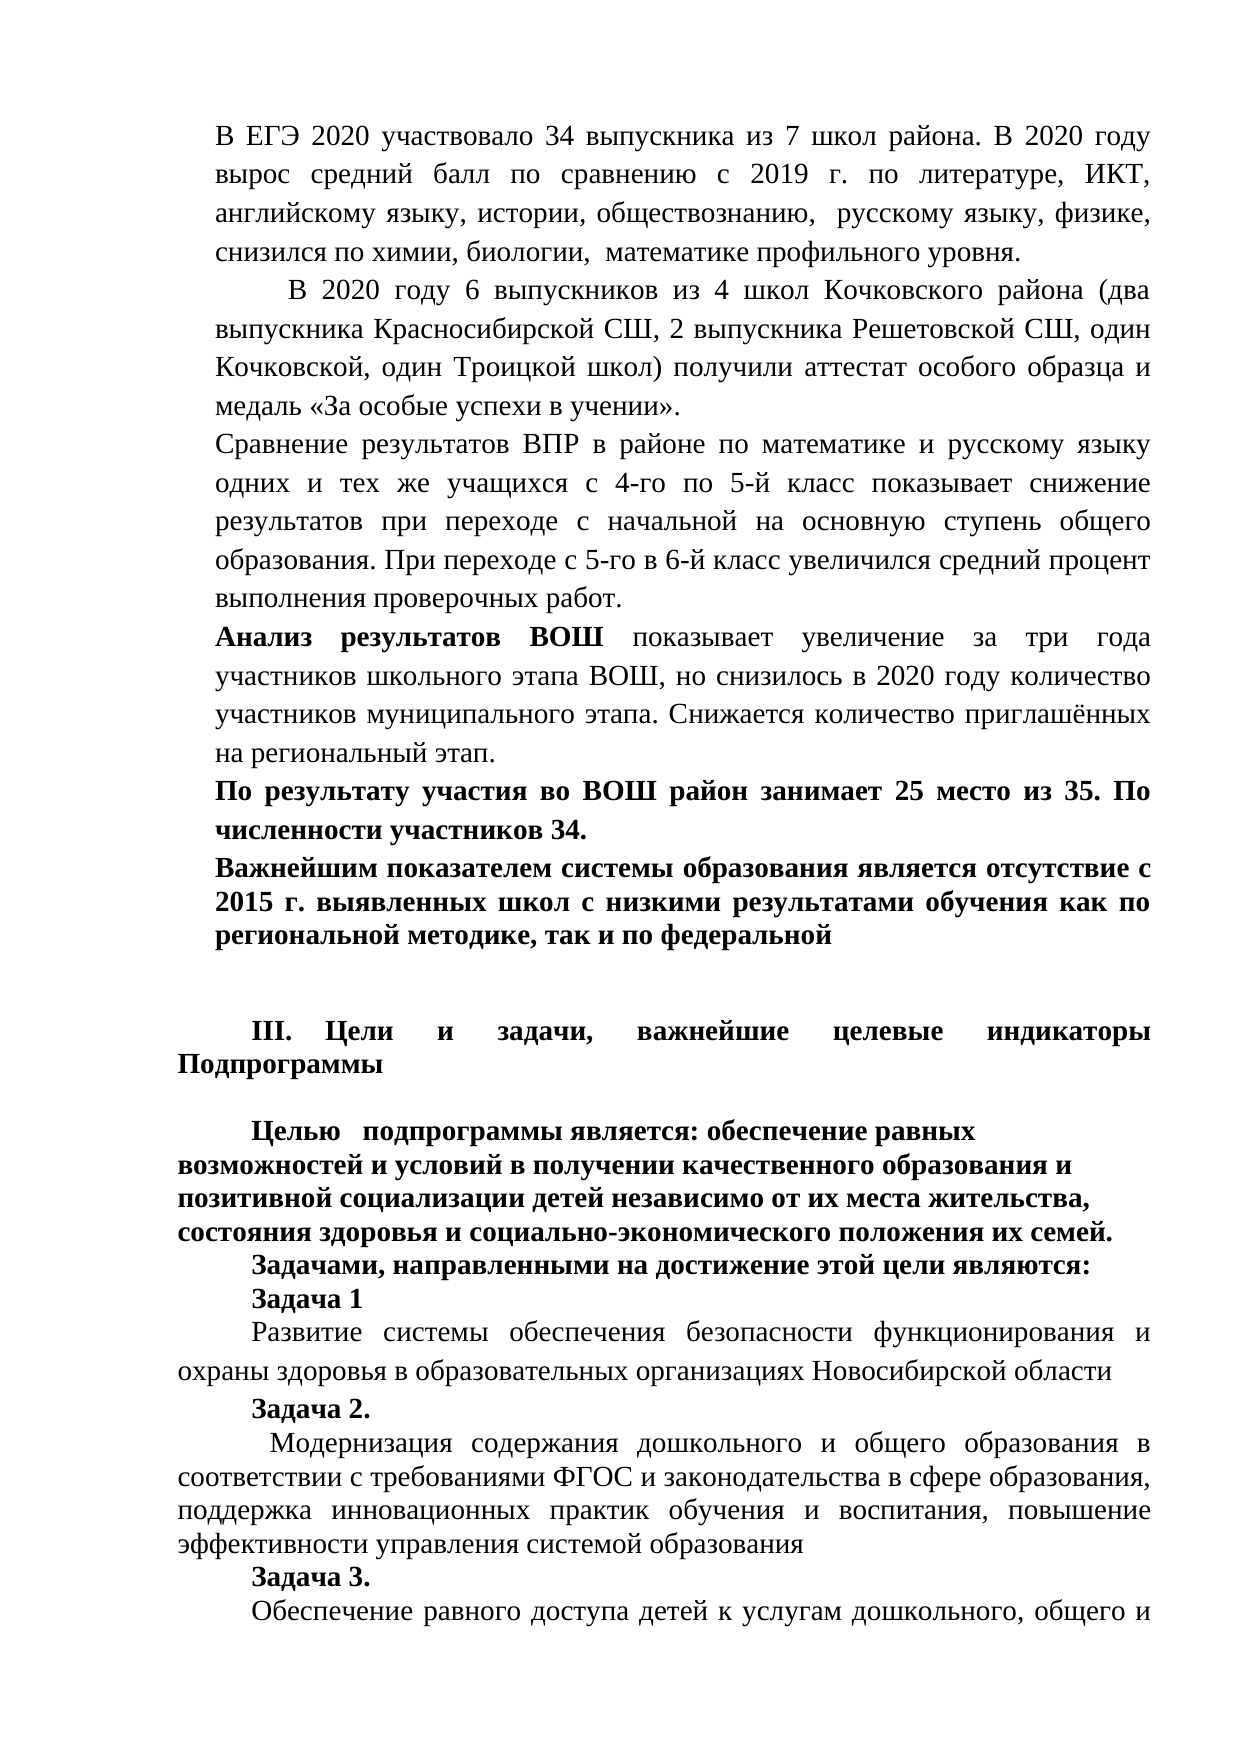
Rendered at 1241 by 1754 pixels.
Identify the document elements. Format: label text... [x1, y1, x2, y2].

text Анализ результатов ВОШ показывает увеличение за три года участников школьного этапа ВОШ, но снизилось в 2020 году количество участников муниципального этапа. Снижается количество приглашённых на региональный этап. [215, 730, 1152, 768]
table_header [166, 1281, 1163, 1626]
text По результату участия во ВОШ район занимает 25 место из 35. По численности участников 34. [215, 807, 1152, 845]
text В 2020 году 6 выпускников из 4 школ Кочковского района (два выпускника Красносибирской СШ, 2 выпускника Решетовской СШ, один Кочковской, один Троицкой школ) получили аттестат особого образца и медаль «За особые успехи в учении». [215, 272, 1152, 421]
list Цели и задачи, важнейшие целевые индикаторы Подпрограммы [177, 1013, 1152, 1080]
list Задачами, направленными на достижение этой цели являются: [177, 1247, 1152, 1281]
text В ЕГЭ 2020 участвовало 34 выпускника из 7 школ района. В 2020 году вырос средний балл по сравнению с 2019 г. по литературе, ИКТ, английскому языку, истории, обществознанию, русскому языку, физике, снизился по химии, биологии, математике профильного уровня. [215, 118, 1152, 267]
text Целью подпрограммы является: обеспечение равных возможностей и условий в получении качественного образования и позитивной социализации детей независимо от их места жительства, состояния здоровья и социально-экономического положения их семей. [177, 1113, 1152, 1247]
text Важнейшим показателем системы образования является отсутствие с 2015 г. выявленных школ с низкими результатами обучения как по региональной методике, так и по федеральной [215, 850, 1152, 951]
text Сравнение результатов ВПР в районе по математике и русскому языку одних и тех же учащихся c 4-го по 5-й класс показывает снижение результатов при переходе с начальной на основную ступень общего образования. При переходе с 5-го в 6-й класс увеличился средний процент выполнения проверочных работ. [215, 426, 1152, 614]
